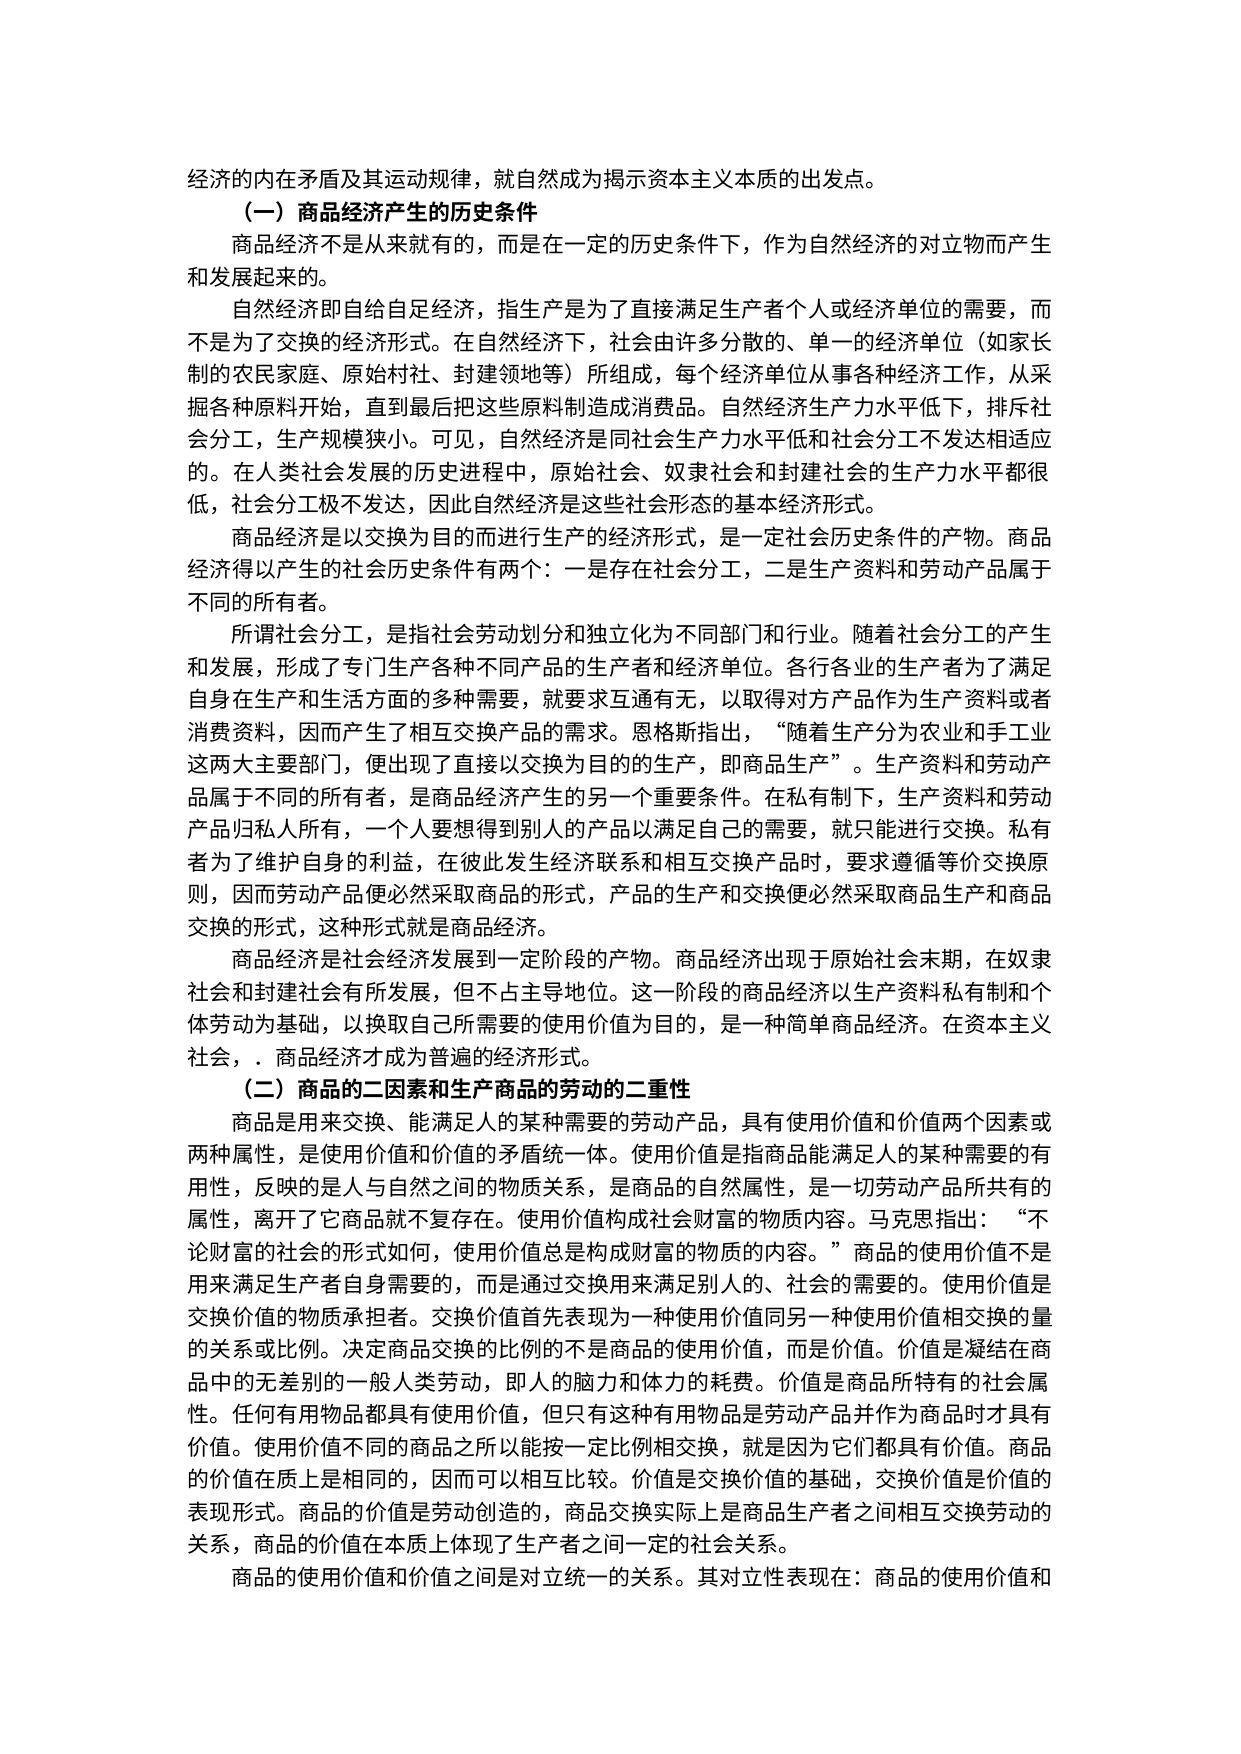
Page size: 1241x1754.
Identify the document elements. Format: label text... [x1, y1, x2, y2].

list 所谓社会分工，是指社会劳动划分和独立化为不同部门和行业。随着社会分工的产生和发展，形成了专门生产各种不同产品的生产者和经济单位。各行各业的生产者为了满足自身在生产和生活方面的多种需要，就要求互通有无，以取得对方产品作为生产资料或者消费资料，因而产生了相互交换产品的需求。恩格斯指出，“随着生产分为农业和手工业这两大主要部门，便出现了直接以交换为目的的生产，即商品生产”。生产资料和劳动产品属于不同的所有者，是商品经济产生的另一个重要条件。在私有制下，生产资料和劳动产品归私人所有，一个人要想得到别人的产品以满足自己的需要，就只能进行交换。私有者为了维护自身的利益，在彼此发生经济联系和相互交换产品时，要求遵循等价交换原则，因而劳动产品便必然采取商品的形式，产品的生产和交换便必然采取商品生产和商品交换的形式，这种形式就是商品经济。 [187, 617, 1053, 942]
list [187, 162, 1053, 194]
list 商品经济是以交换为目的而进行生产的经济形式，是一定社会历史条件的产物。商品经济得以产生的社会历史条件有两个：一是存在社会分工，二是生产资料和劳动产品属于不同的所有者。 [187, 519, 1053, 617]
list 商品经济是社会经济发展到一定阶段的产物。商品经济出现于原始社会末期，在奴隶社会和封建社会有所发展，但不占主导地位。这一阶段的商品经济以生产资料私有制和个体劳动为基础，以换取自己所需要的使用价值为目的，是一种简单商品经济。在资本主义社会，．商品经济才成为普遍的经济形式。 [187, 942, 1053, 1072]
list 自然经济即自给自足经济，指生产是为了直接满足生产者个人或经济单位的需要，而不是为了交换的经济形式。在自然经济下，社会由许多分散的、单一的经济单位（如家长制的农民家庭、原始村社、封建领地等）所组成，每个经济单位从事各种经济工作，从采掘各种原料开始，直到最后把这些原料制造成消费品。自然经济生产力水平低下，排斥社会分工，生产规模狭小。可见，自然经济是同社会生产力水平低和社会分工不发达相适应的。在人类社会发展的历史进程中，原始社会、奴隶社会和封建社会的生产力水平都很低，社会分工极不发达，因此自然经济是这些社会形态的基本经济形式。 [187, 292, 1053, 519]
list （二）商品的二因素和生产商品的劳动的二重性 [187, 1072, 1053, 1104]
list （一）商品经济产生的历史条件 [187, 194, 1053, 227]
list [187, 1559, 1053, 1592]
list 商品是用来交换、能满足人的某种需要的劳动产品，具有使用价值和价值两个因素或两种属性，是使用价值和价值的矛盾统一体。使用价值是指商品能满足人的某种需要的有用性，反映的是人与自然之间的物质关系，是商品的自然属性，是一切劳动产品所共有的属性，离开了它商品就不复存在。使用价值构成社会财富的物质内容。马克思指出： “不论财富的社会的形式如何，使用价值总是构成财富的物质的内容。”商品的使用价值不是用来满足生产者自身需要的，而是通过交换用来满足别人的、社会的需要的。使用价值是交换价值的物质承担者。交换价值首先表现为一种使用价值同另一种使用价值相交换的量的关系或比例。决定商品交换的比例的不是商品的使用价值，而是价值。价值是凝结在商品中的无差别的一般人类劳动，即人的脑力和体力的耗费。价值是商品所特有的社会属性。任何有用物品都具有使用价值，但只有这种有用物品是劳动产品并作为商品时才具有价值。使用价值不同的商品之所以能按一定比例相交换，就是因为它们都具有价值。商品的价值在质上是相同的，因而可以相互比较。价值是交换价值的基础，交换价值是价值的表现形式。商品的价值是劳动创造的，商品交换实际上是商品生产者之间相互交换劳动的关系，商品的价值在本质上体现了生产者之间一定的社会关系。 [187, 1104, 1053, 1559]
list 商品经济不是从来就有的，而是在一定的历史条件下，作为自然经济的对立物而产生和发展起来的。 [187, 227, 1053, 292]
